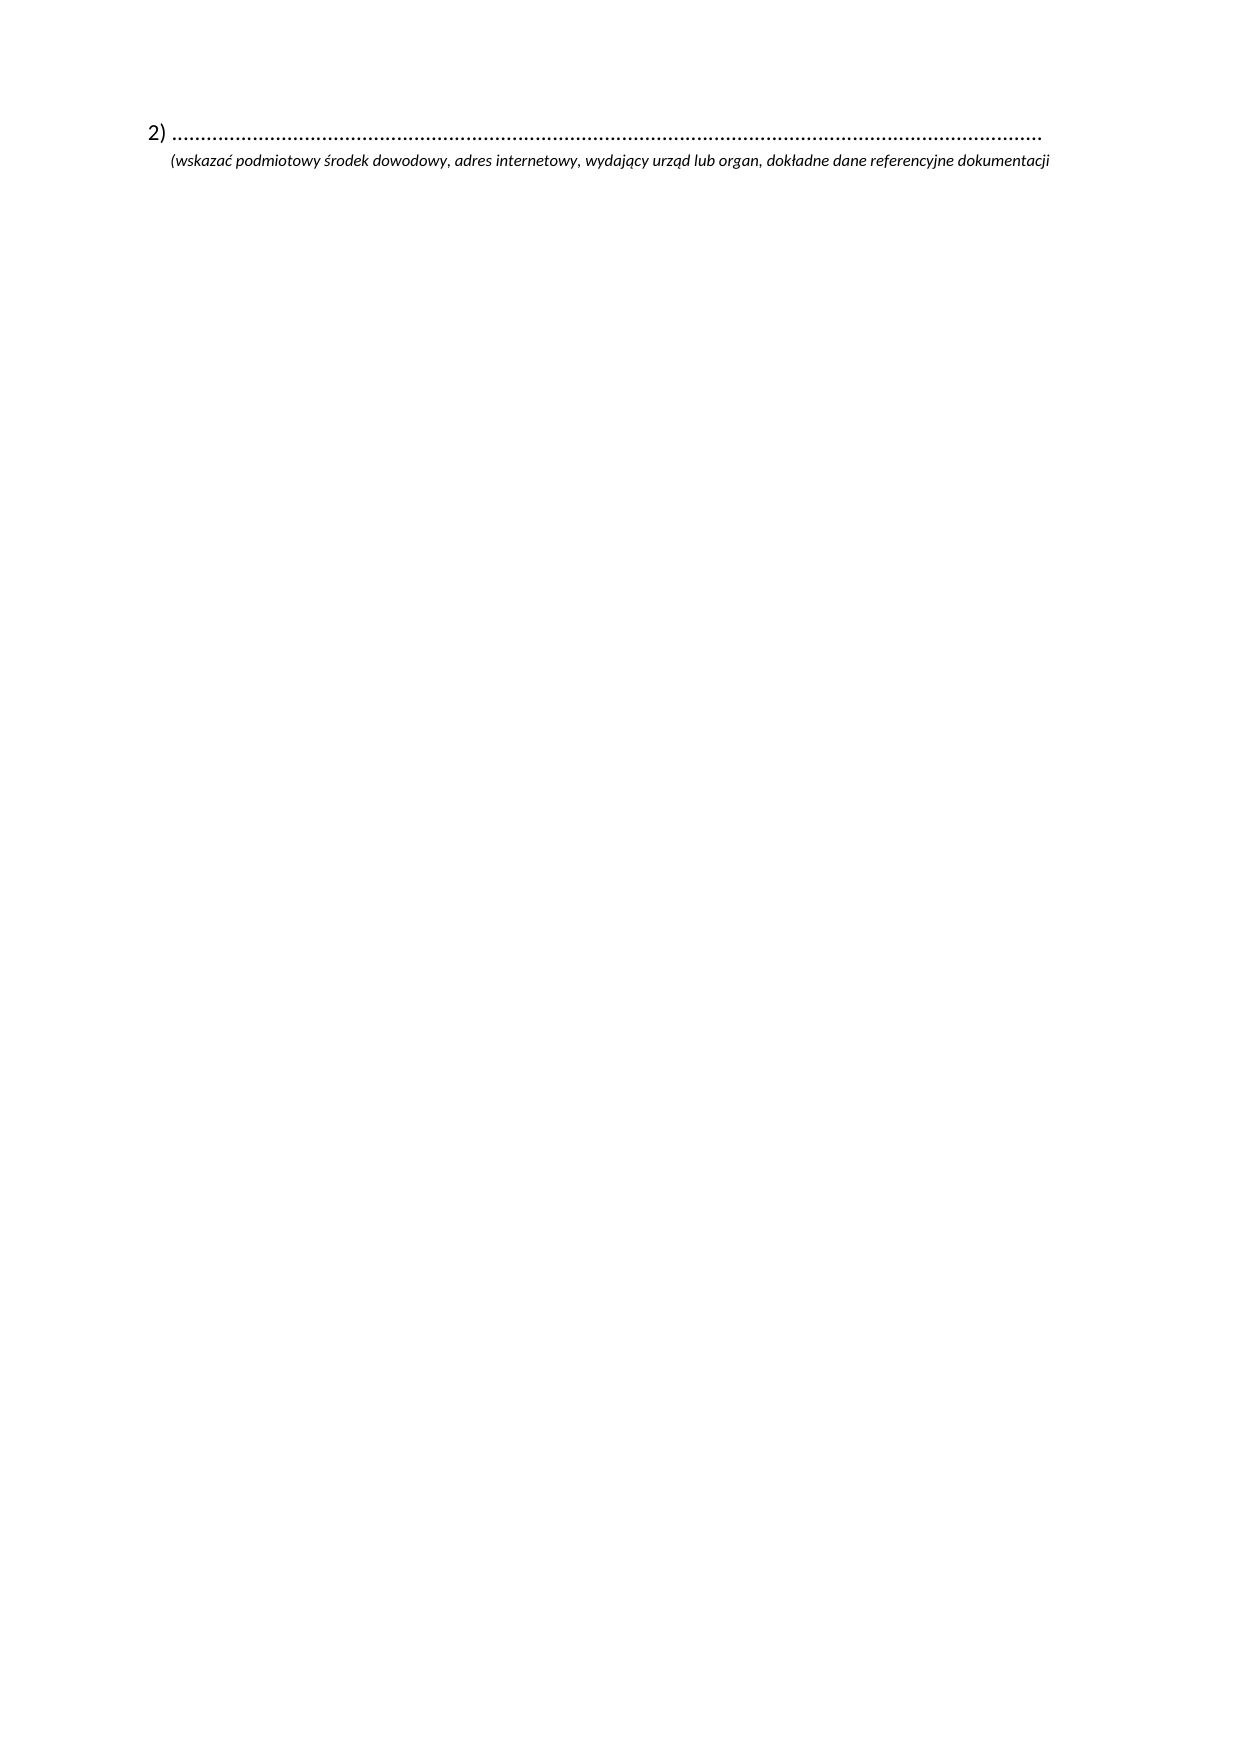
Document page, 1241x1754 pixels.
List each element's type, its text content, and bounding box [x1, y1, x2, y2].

text (wskazać podmiotowy środek dowodowy, adres internetowy, wydający urząd lub organ, dokładne dane referencyjne dokumentacji [148, 150, 1093, 171]
text 2) ....................................................................................................................................................... [148, 118, 1093, 146]
